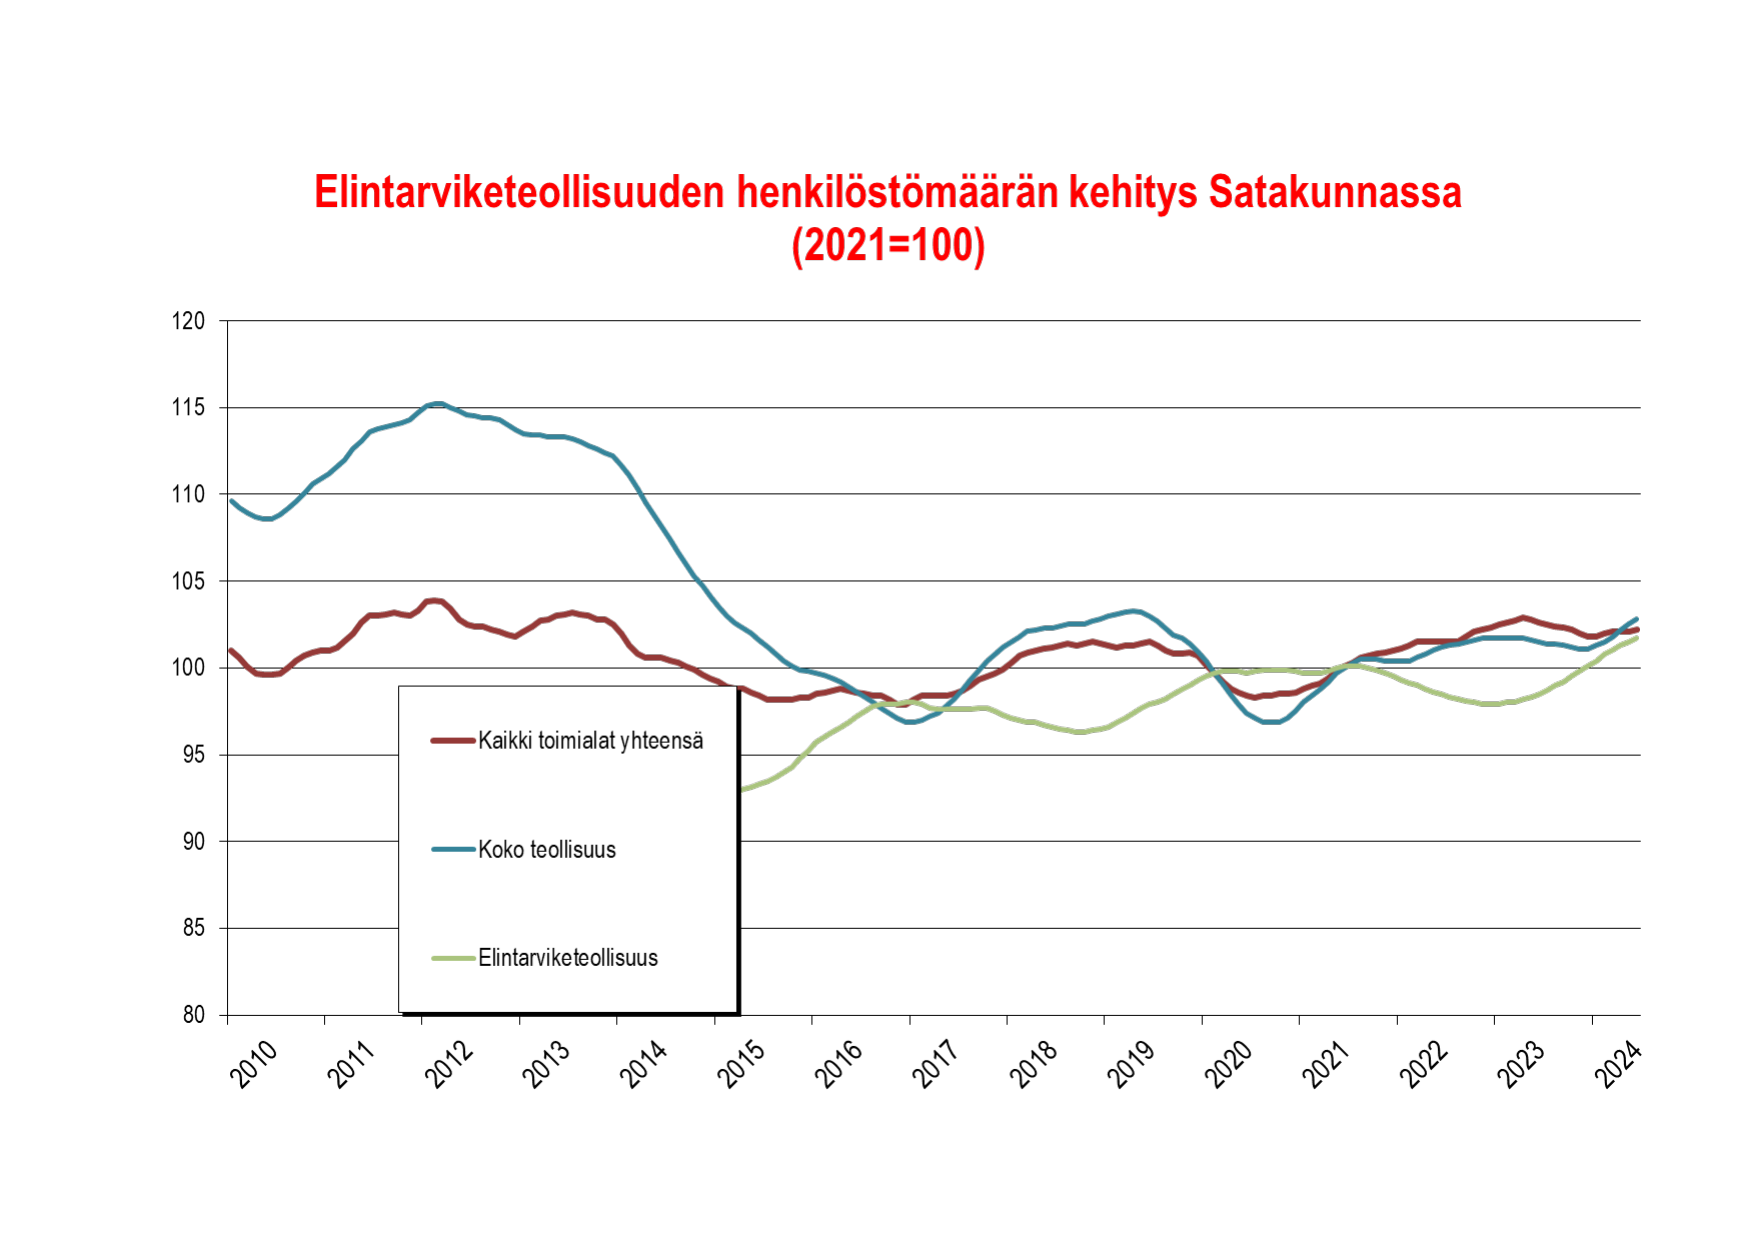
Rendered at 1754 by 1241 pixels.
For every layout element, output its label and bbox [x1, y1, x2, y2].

picture [147, 118, 1672, 1115]
